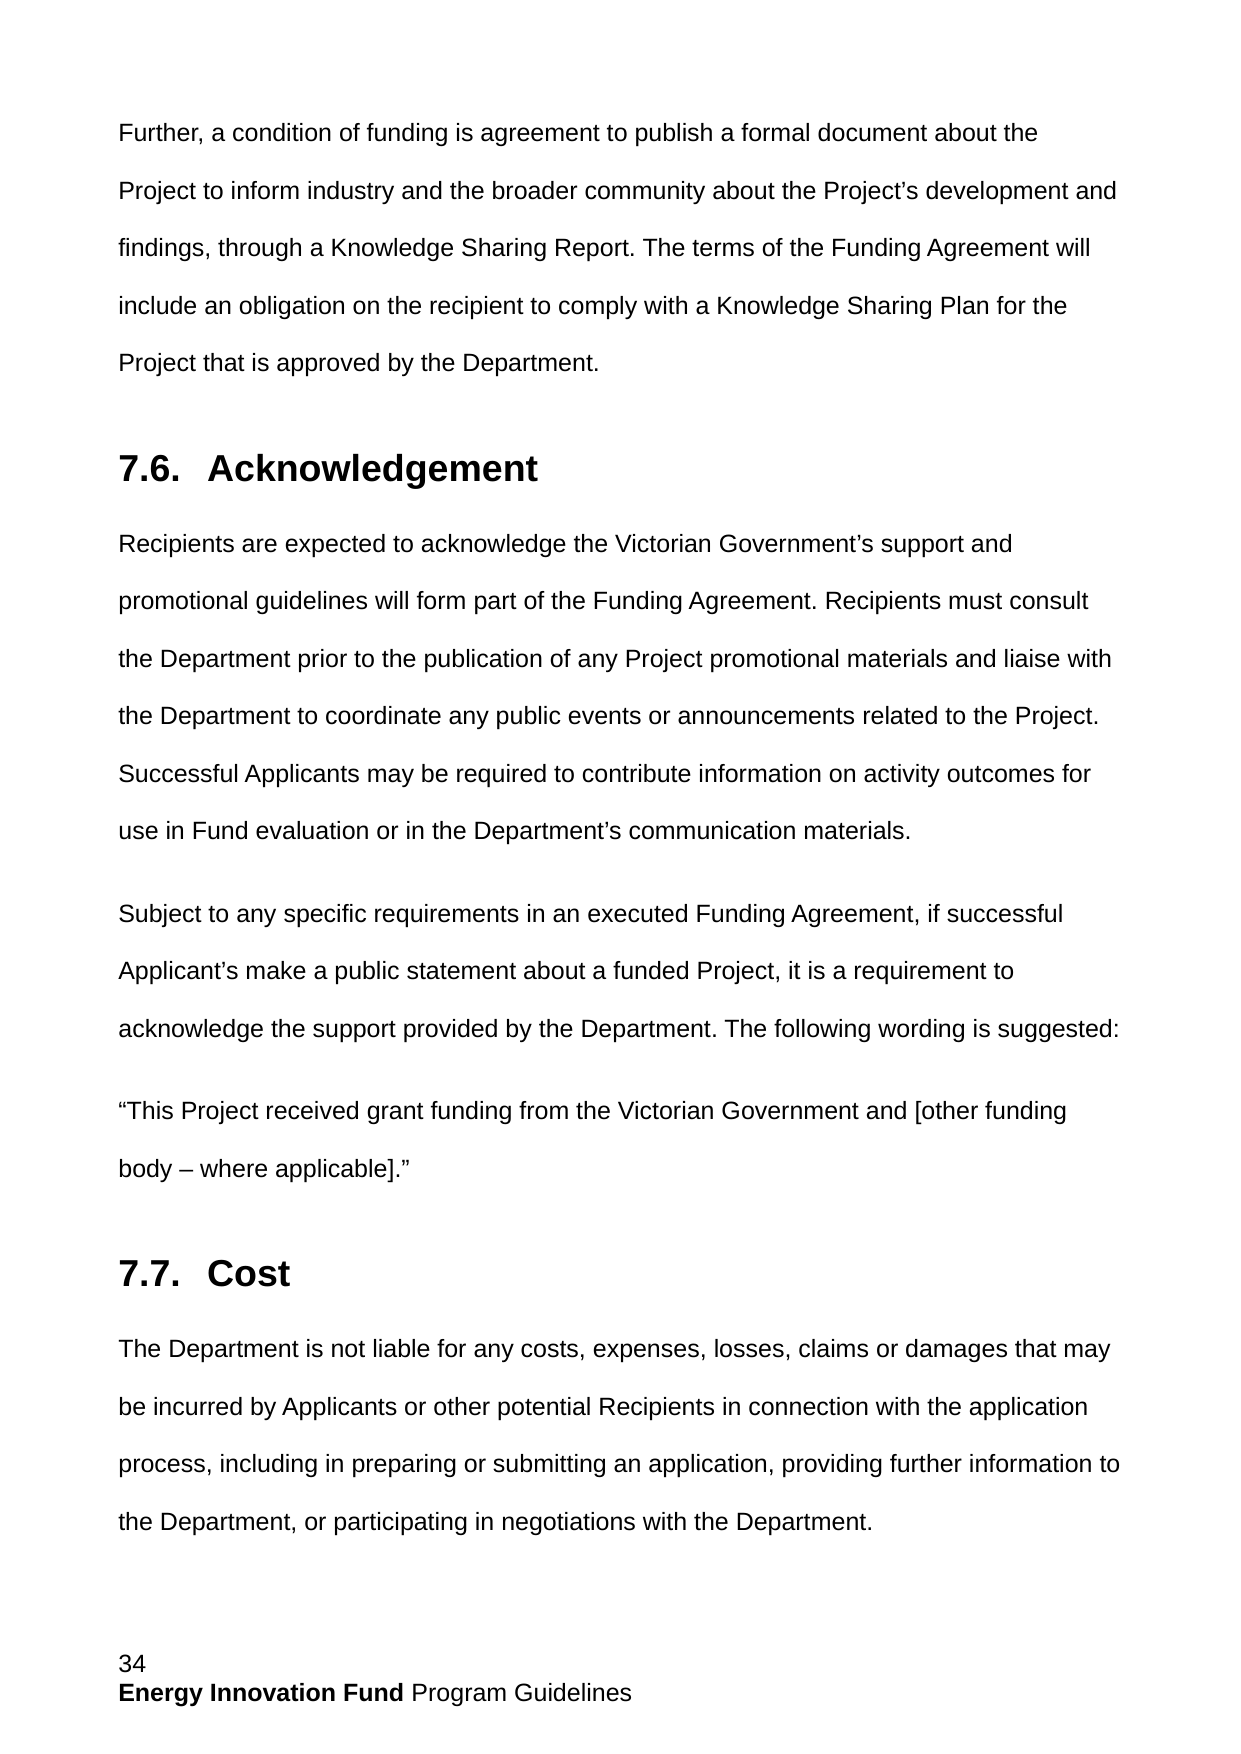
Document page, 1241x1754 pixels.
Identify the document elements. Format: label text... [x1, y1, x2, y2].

text Further, a condition of funding is agreement to publish a formal document about the Project to inform industry and the broader community about the Project’s development and findings, through a Knowledge Sharing Report. The terms of the Funding Agreement will include an obligation on the recipient to comply with a Knowledge Sharing Plan for the Project that is approved by the Department. [118, 118, 1122, 377]
text Subject to any specific requirements in an executed Funding Agreement, if successful Applicant’s make a public statement about a funded Project, it is a requirement to acknowledge the support provided by the Department. The following wording is suggested: [118, 898, 1122, 1042]
text “This Project received grant funding from the Victorian Government and [other funding body – where applicable].” [118, 1096, 1122, 1182]
text Recipients are expected to acknowledge the Victorian Government’s support and promotional guidelines will form part of the Funding Agreement. Recipients must consult the Department prior to the publication of any Project promotional materials and liaise with the Department to coordinate any public events or announcements related to the Project. Successful Applicants may be required to contribute information on activity outcomes for use in Fund evaluation or in the Department’s communication materials. [118, 528, 1122, 845]
subtitle Cost [118, 1248, 1122, 1296]
text The Department is not liable for any costs, expenses, losses, claims or damages that may be incurred by Applicants or other potential Recipients in connection with the application process, including in preparing or submitting an application, providing further information to the Department, or participating in negotiations with the Department. [118, 1334, 1122, 1535]
subtitle Acknowledgement [118, 443, 1122, 491]
